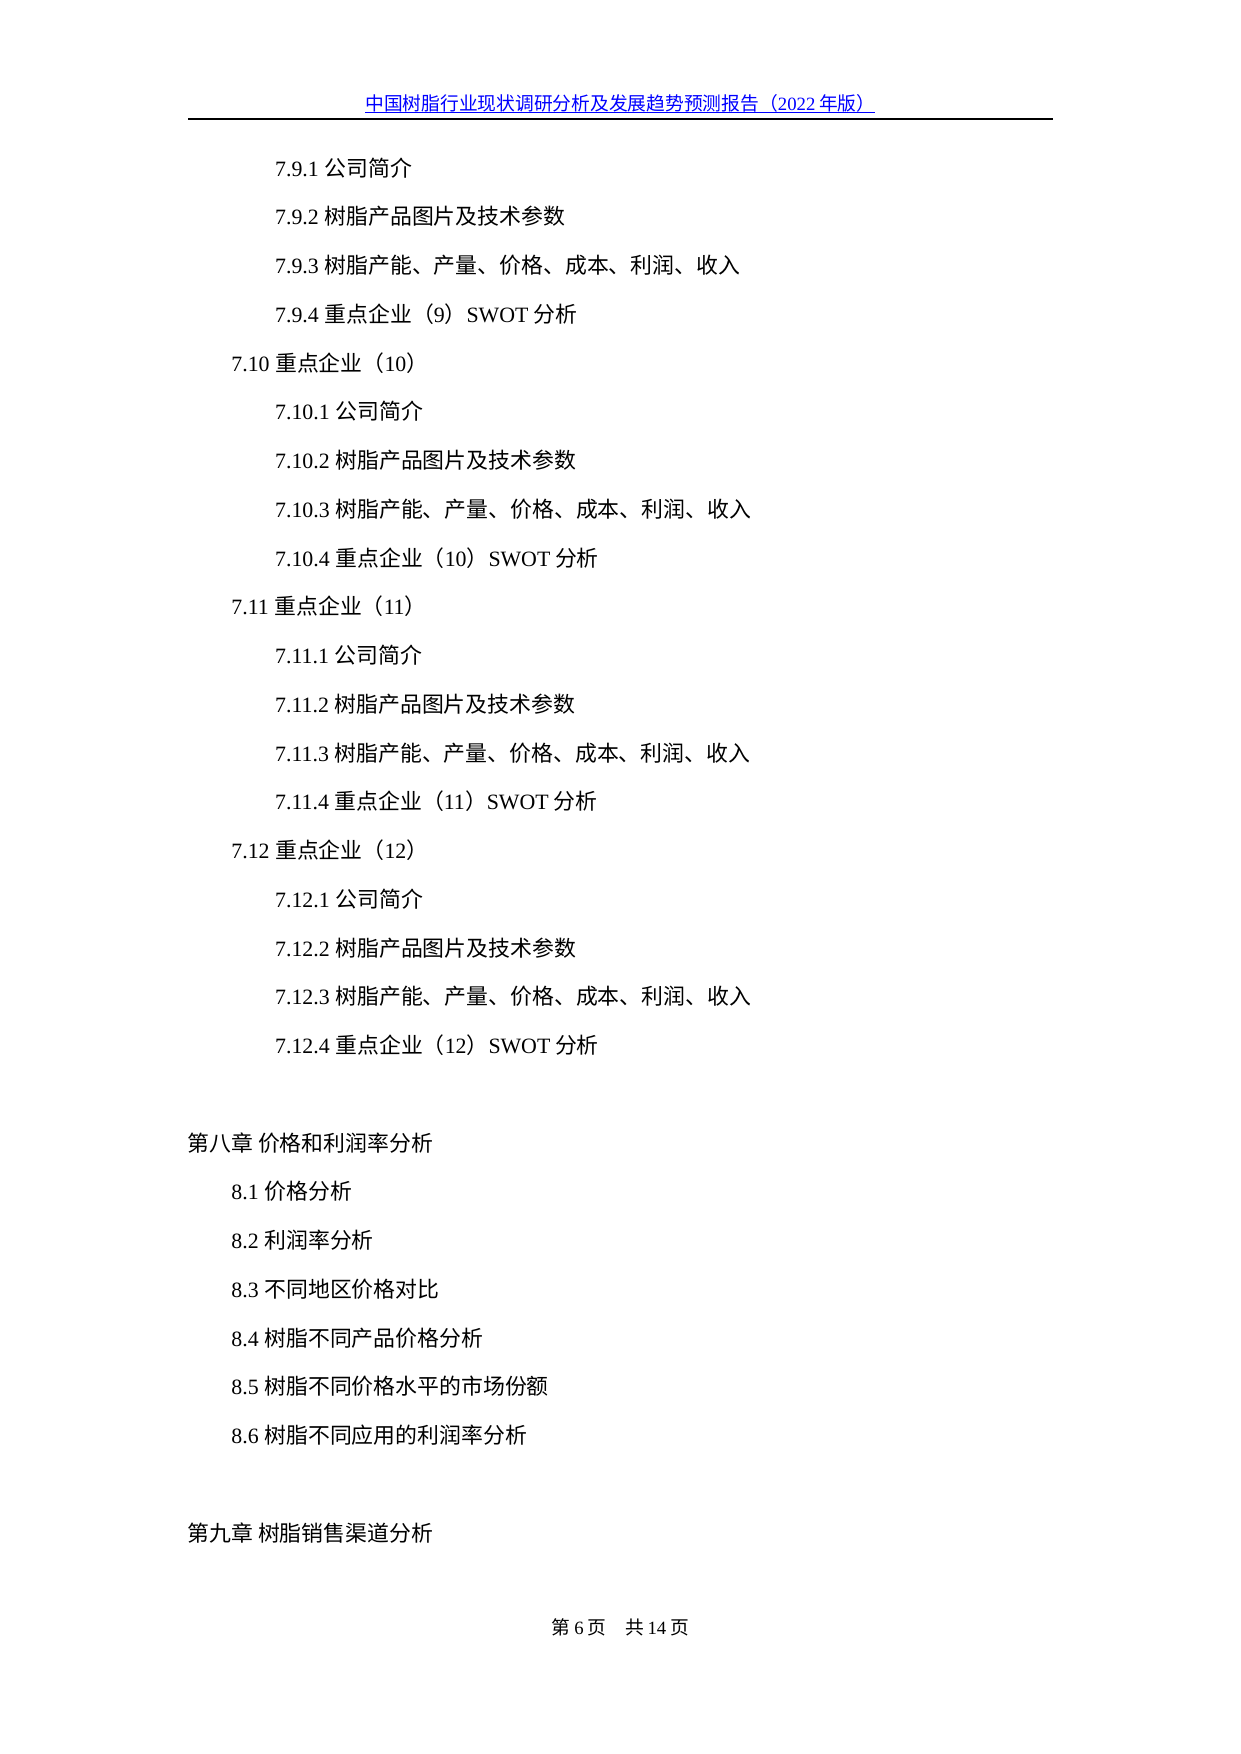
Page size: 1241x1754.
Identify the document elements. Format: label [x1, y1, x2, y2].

text [187, 150, 1053, 1548]
